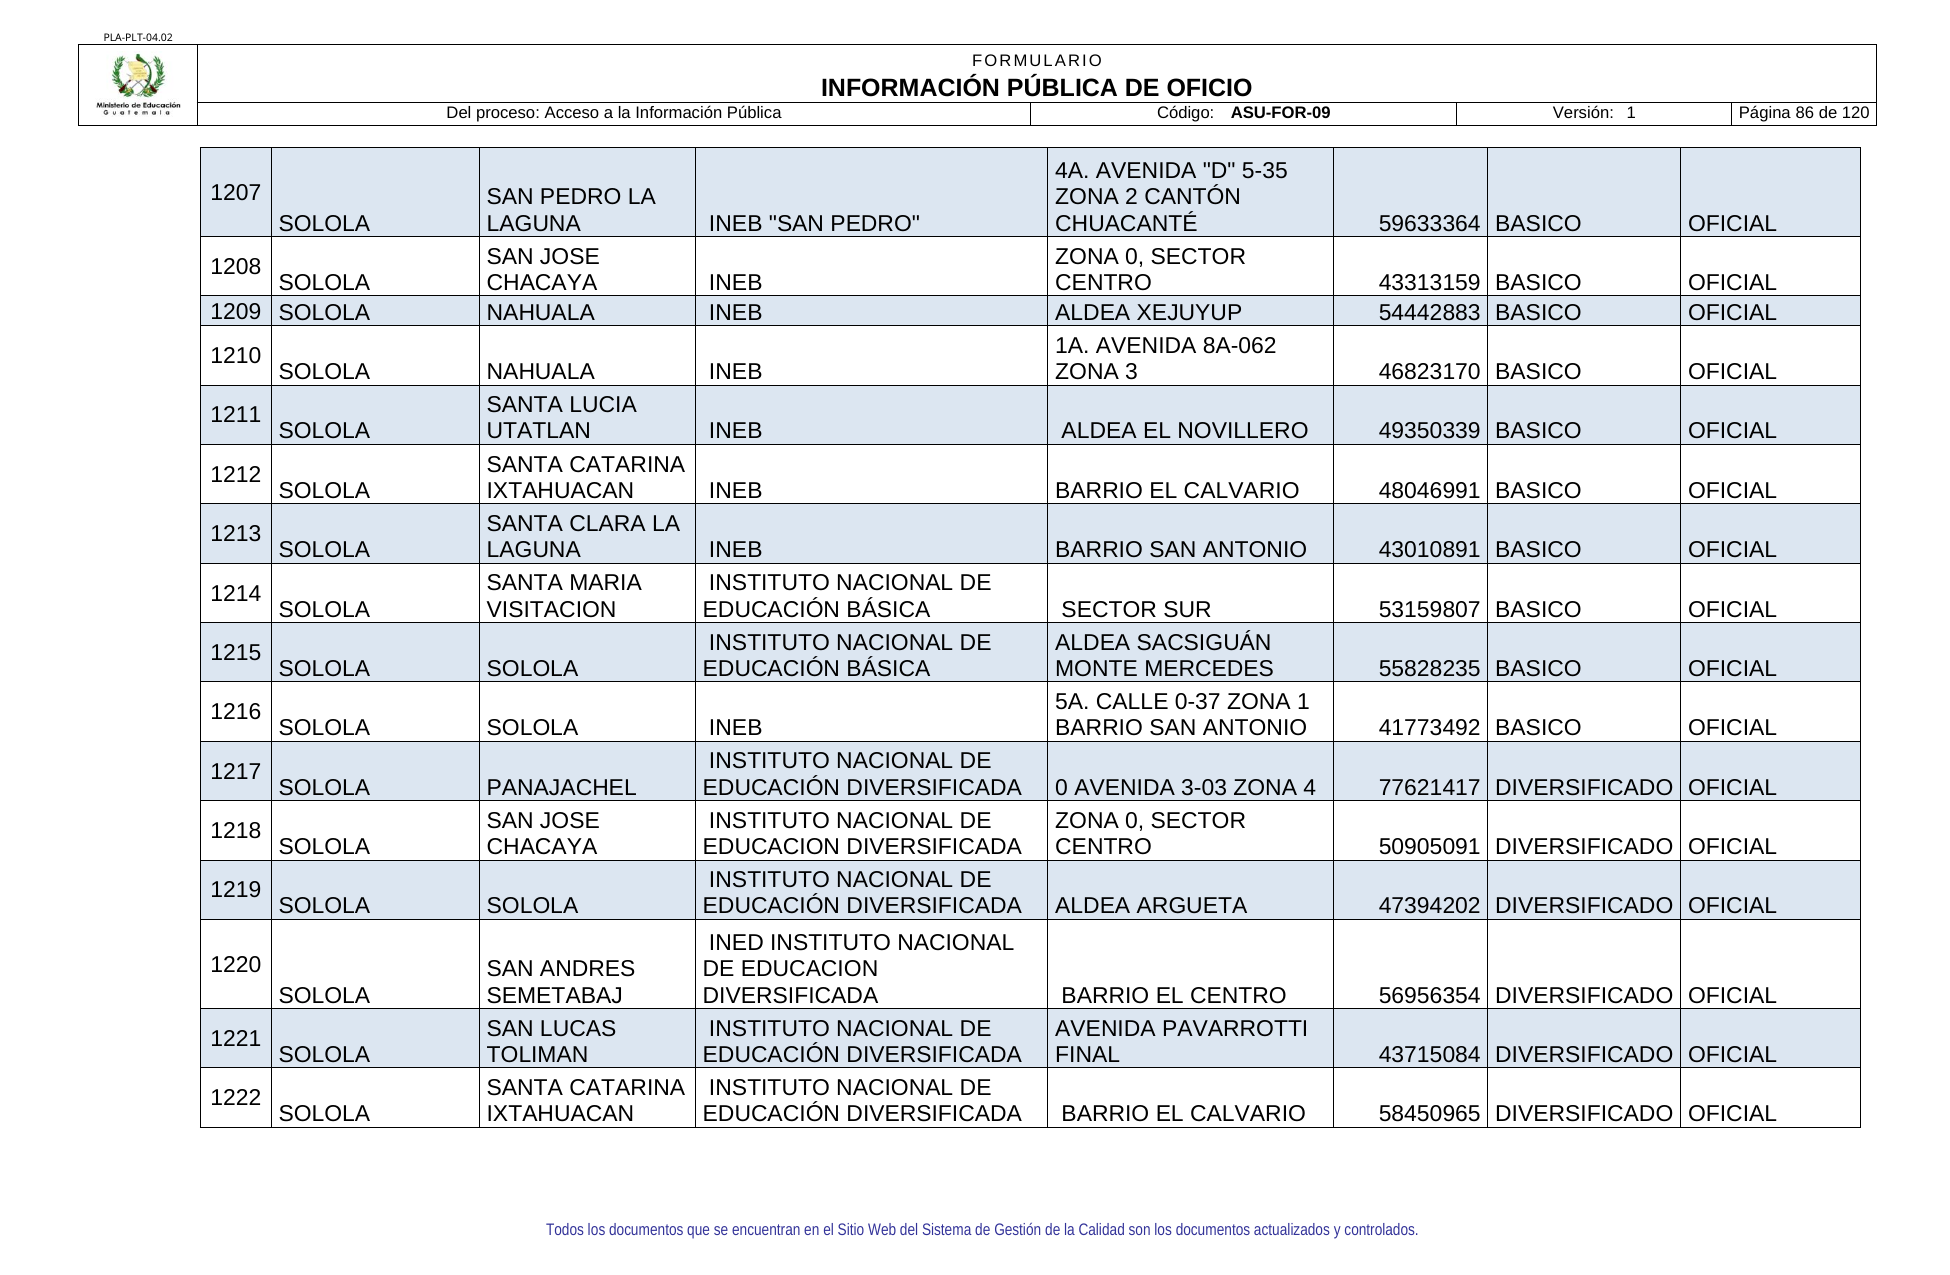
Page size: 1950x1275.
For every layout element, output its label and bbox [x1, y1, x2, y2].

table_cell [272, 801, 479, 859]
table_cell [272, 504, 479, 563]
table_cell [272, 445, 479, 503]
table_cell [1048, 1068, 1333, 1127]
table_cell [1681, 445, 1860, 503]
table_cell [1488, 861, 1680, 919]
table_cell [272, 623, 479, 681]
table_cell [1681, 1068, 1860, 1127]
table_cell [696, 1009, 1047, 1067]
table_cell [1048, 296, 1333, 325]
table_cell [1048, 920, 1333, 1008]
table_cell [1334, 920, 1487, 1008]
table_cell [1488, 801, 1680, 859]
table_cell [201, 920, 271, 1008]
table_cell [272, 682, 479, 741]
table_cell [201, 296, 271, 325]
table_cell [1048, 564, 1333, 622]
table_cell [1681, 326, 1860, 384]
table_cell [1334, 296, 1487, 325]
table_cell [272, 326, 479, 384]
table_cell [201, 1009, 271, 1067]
picture [95, 51, 181, 117]
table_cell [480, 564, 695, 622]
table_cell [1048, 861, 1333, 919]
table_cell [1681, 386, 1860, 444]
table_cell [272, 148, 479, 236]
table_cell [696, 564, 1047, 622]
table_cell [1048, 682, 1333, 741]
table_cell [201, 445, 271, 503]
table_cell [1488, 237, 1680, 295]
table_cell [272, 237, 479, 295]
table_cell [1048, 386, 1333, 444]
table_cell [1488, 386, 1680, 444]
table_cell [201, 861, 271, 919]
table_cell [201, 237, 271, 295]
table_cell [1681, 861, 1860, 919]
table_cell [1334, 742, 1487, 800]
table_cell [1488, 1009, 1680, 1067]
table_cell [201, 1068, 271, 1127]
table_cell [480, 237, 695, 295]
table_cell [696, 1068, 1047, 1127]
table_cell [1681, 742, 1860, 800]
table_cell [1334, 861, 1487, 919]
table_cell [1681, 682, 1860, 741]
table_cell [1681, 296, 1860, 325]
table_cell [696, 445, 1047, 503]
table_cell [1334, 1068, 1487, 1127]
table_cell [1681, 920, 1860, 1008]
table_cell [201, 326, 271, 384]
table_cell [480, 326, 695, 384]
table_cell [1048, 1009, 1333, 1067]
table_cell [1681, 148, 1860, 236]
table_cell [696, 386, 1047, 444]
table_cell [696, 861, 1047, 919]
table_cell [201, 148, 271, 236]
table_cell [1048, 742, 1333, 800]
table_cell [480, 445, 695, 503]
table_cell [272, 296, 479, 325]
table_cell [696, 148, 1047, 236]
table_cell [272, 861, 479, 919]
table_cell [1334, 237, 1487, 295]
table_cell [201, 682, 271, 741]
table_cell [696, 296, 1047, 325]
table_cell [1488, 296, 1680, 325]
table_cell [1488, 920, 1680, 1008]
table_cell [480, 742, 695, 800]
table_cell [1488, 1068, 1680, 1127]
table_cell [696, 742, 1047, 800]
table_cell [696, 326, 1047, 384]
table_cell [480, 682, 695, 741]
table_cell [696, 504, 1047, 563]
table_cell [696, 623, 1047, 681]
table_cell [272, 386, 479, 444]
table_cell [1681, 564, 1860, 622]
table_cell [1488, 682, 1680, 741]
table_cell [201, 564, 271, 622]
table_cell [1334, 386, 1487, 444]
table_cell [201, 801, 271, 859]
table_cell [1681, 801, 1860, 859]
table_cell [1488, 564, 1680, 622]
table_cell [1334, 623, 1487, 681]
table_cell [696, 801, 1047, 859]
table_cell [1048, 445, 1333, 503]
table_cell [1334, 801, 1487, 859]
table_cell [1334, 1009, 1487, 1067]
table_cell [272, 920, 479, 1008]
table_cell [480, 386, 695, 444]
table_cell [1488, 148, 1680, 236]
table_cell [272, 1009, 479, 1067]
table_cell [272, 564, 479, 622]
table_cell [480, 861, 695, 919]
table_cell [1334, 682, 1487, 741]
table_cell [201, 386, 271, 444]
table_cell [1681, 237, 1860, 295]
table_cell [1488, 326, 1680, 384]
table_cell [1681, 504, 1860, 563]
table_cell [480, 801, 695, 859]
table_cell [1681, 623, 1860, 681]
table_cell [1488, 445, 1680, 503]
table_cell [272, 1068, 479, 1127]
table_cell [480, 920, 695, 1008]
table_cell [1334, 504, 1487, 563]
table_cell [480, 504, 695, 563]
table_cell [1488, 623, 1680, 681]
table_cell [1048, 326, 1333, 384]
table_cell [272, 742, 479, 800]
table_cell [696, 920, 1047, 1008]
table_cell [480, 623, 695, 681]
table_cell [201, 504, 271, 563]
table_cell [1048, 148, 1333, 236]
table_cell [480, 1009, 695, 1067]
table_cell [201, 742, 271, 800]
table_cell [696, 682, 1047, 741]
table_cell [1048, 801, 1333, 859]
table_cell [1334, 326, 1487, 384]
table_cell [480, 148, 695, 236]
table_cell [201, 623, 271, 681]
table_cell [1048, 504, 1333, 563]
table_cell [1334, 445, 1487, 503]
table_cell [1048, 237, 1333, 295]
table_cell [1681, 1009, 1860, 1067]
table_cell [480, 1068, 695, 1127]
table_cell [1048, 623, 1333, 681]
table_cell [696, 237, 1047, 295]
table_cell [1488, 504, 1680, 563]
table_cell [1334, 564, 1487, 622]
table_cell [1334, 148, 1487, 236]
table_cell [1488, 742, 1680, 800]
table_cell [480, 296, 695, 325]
